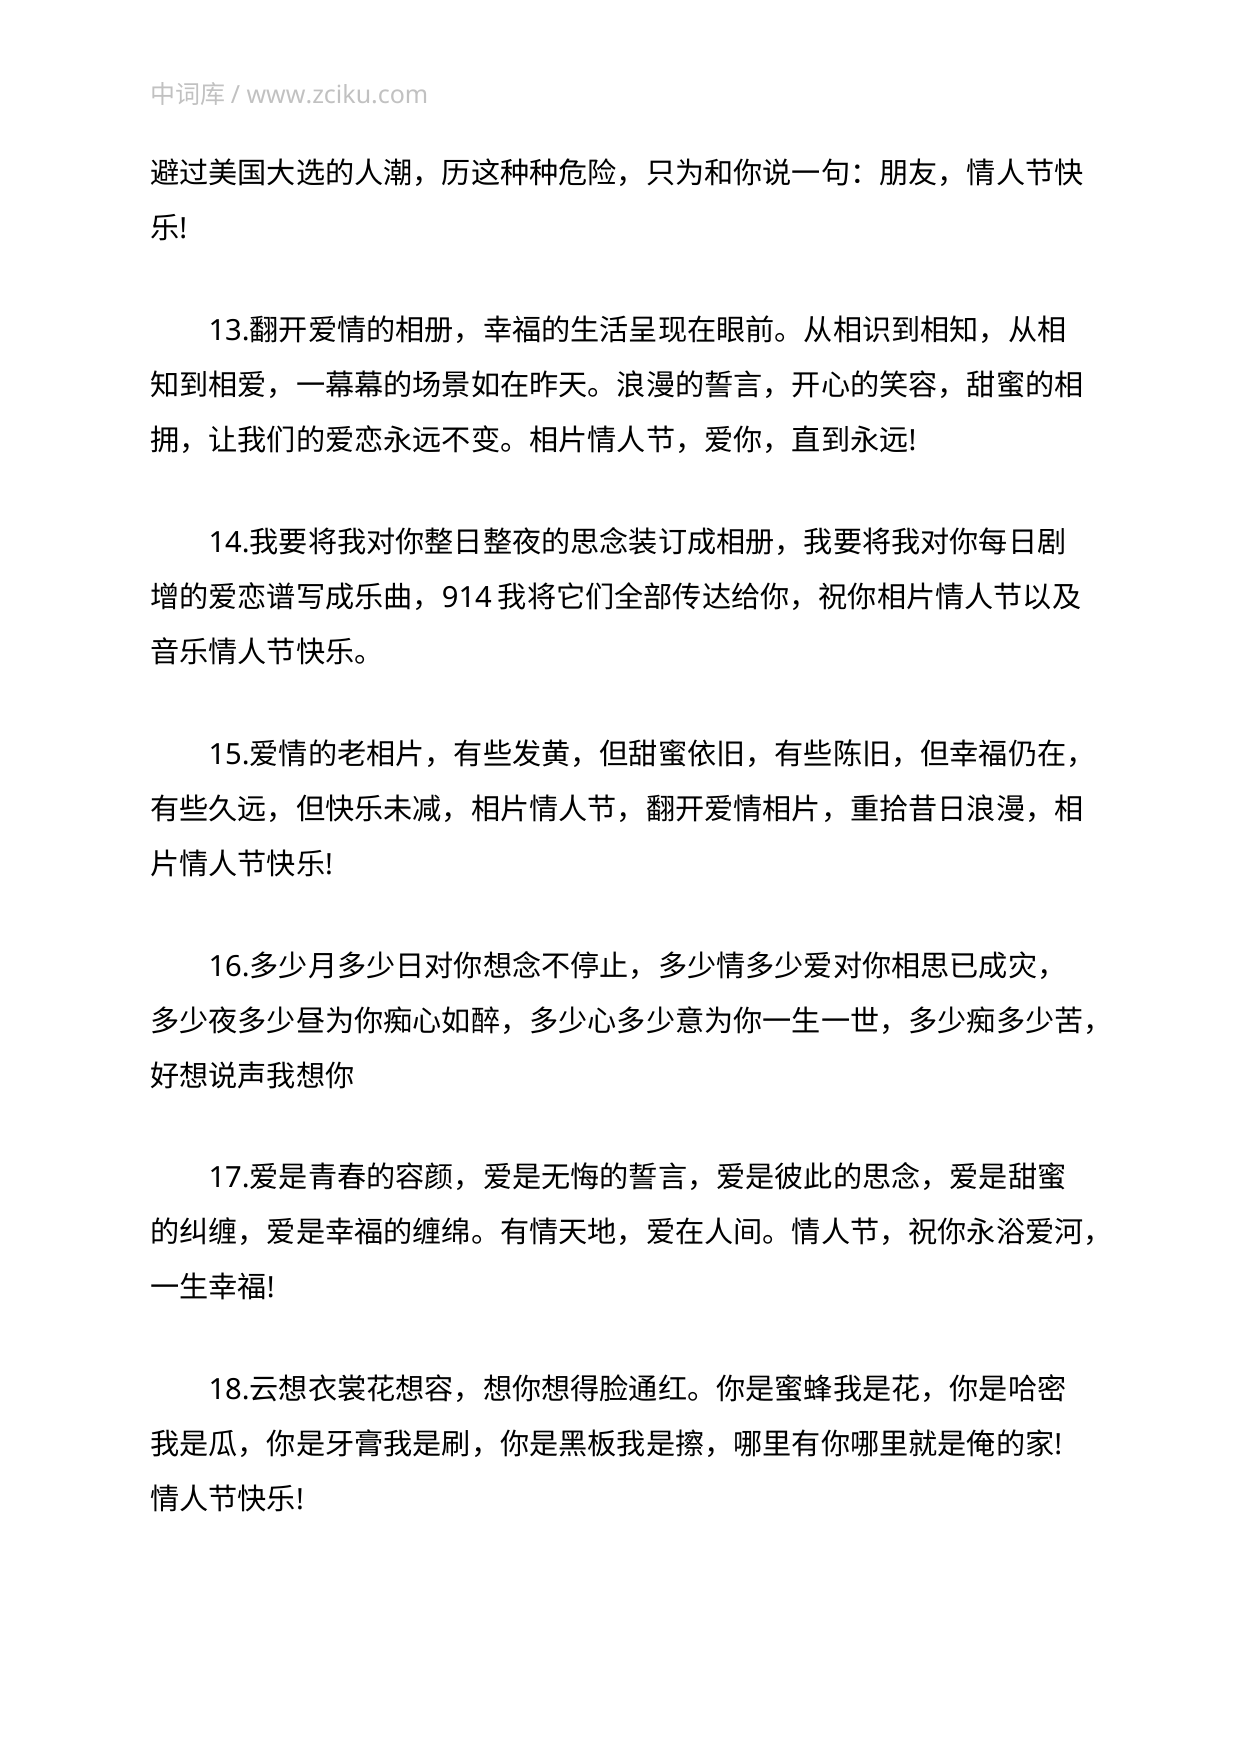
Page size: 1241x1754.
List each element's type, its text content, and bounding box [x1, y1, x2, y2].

text 15.爱情的老相片，有些发黄，但甜蜜依旧，有些陈旧，但幸福仍在，有些久远，但快乐未减，相片情人节，翻开爱情相片，重拾昔日浪漫，相片情人节快乐! [150, 731, 1090, 883]
text 16.多少月多少日对你想念不停止，多少情多少爱对你相思已成灾，多少夜多少昼为你痴心如醉，多少心多少意为你一生一世，多少痴多少苦，好想说声我想你 [150, 942, 1090, 1094]
text 13.翻开爱情的相册，幸福的生活呈现在眼前。从相识到相知，从相知到相爱，一幕幕的场景如在昨天。浪漫的誓言，开心的笑容，甜蜜的相拥，让我们的爱恋永远不变。相片情人节，爱你，直到永远! [150, 307, 1090, 459]
text 17.爱是青春的容颜，爱是无悔的誓言，爱是彼此的思念，爱是甜蜜的纠缠，爱是幸福的缠绵。有情天地，爱在人间。情人节，祝你永浴爱河，一生幸福! [150, 1154, 1090, 1306]
text 18.云想衣裳花想容，想你想得脸通红。你是蜜蜂我是花，你是哈密我是瓜，你是牙膏我是刷，你是黑板我是擦，哪里有你哪里就是俺的家!情人节快乐! [150, 1366, 1090, 1518]
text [150, 150, 1090, 247]
text 14.我要将我对你整日整夜的思念装订成相册，我要将我对你每日剧增的爱恋谱写成乐曲，914我将它们全部传达给你，祝你相片情人节以及音乐情人节快乐。 [150, 519, 1090, 671]
